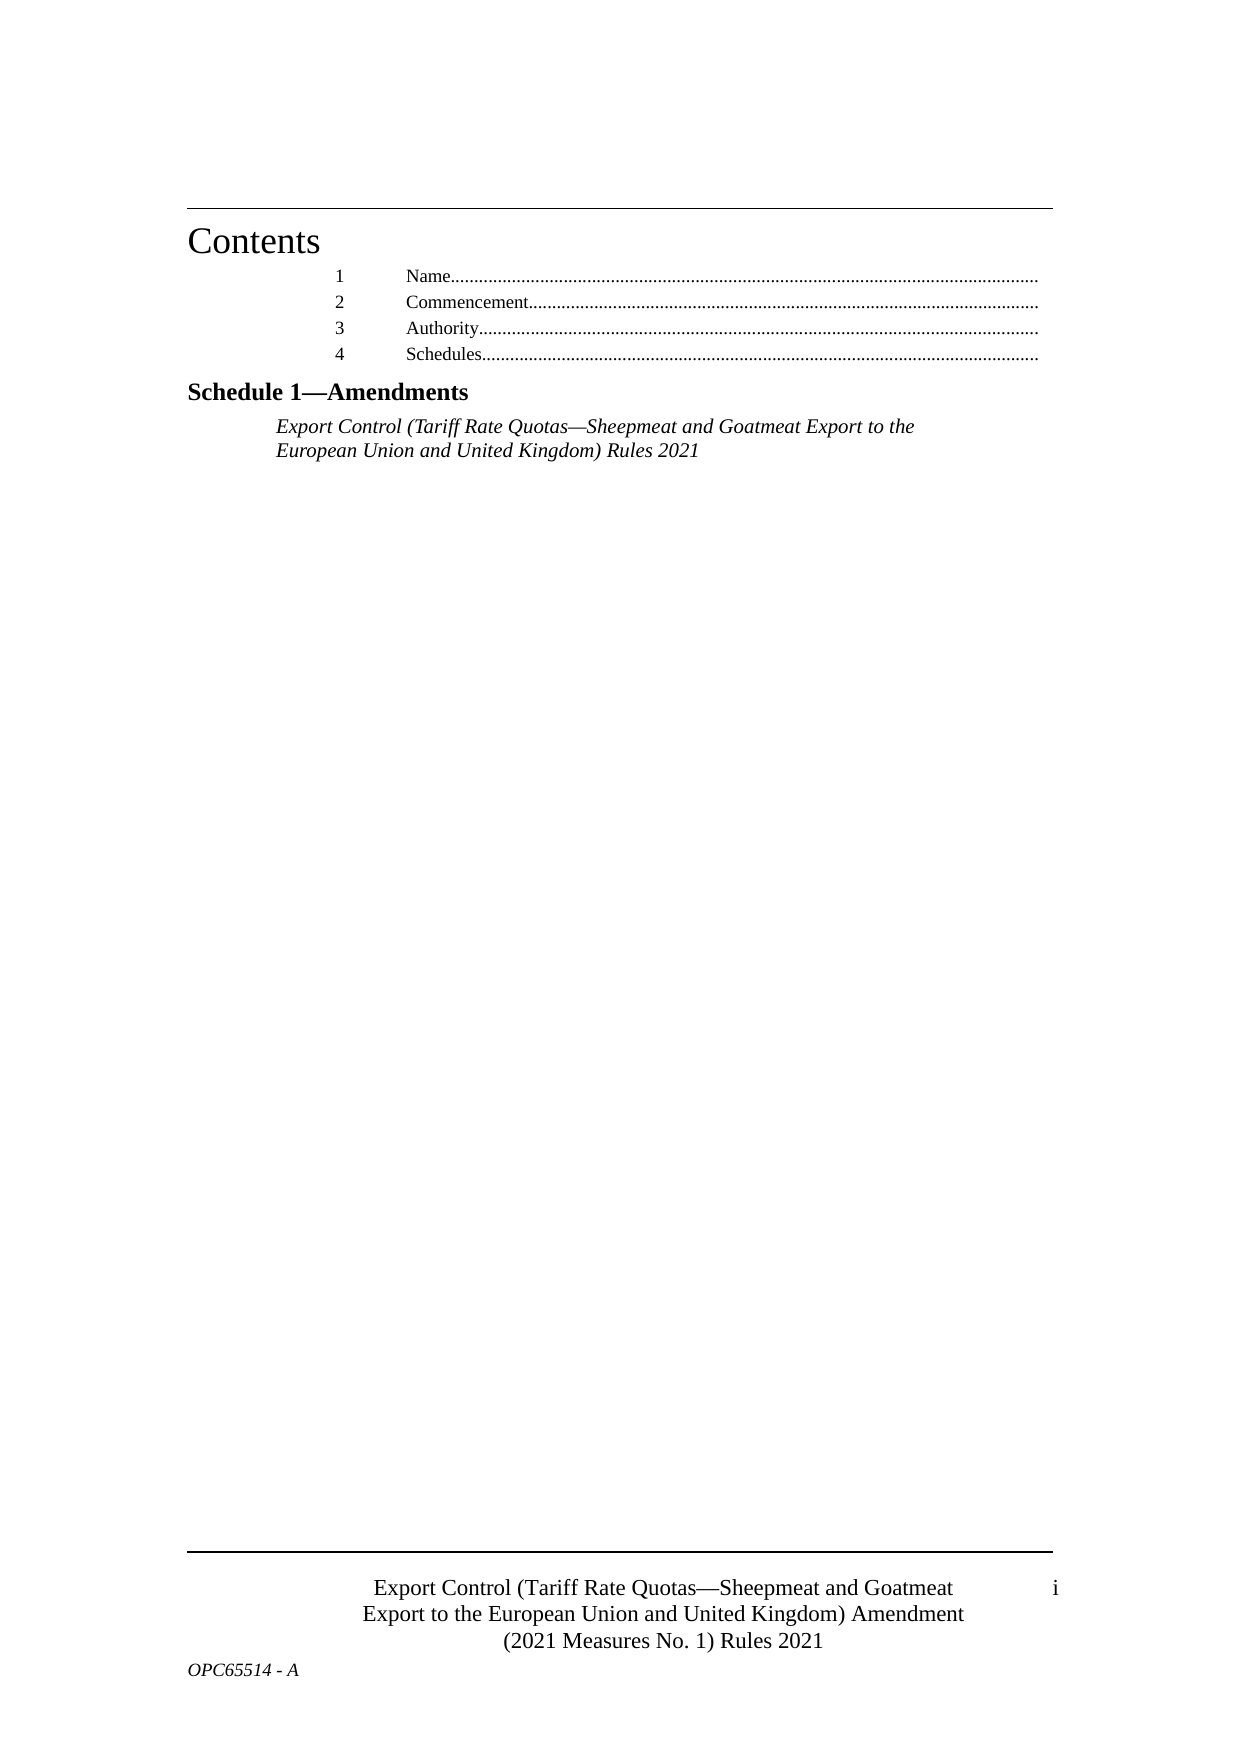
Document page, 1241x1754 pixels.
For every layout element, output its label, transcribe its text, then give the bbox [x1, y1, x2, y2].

text 4 Schedules 1 [335, 342, 994, 364]
text Schedule 1—Amendments 2 [187, 377, 994, 405]
text 3 Authority 1 [335, 317, 994, 338]
text 1 Name 1 [335, 265, 994, 287]
text Contents [187, 218, 1053, 261]
text 2 Commencement 1 [335, 291, 994, 313]
text Export Control (Tariff Rate Quotas—Sheepmeat and Goatmeat Export to the European Union and United Kingdom) Rules 2021 2 [276, 414, 994, 462]
